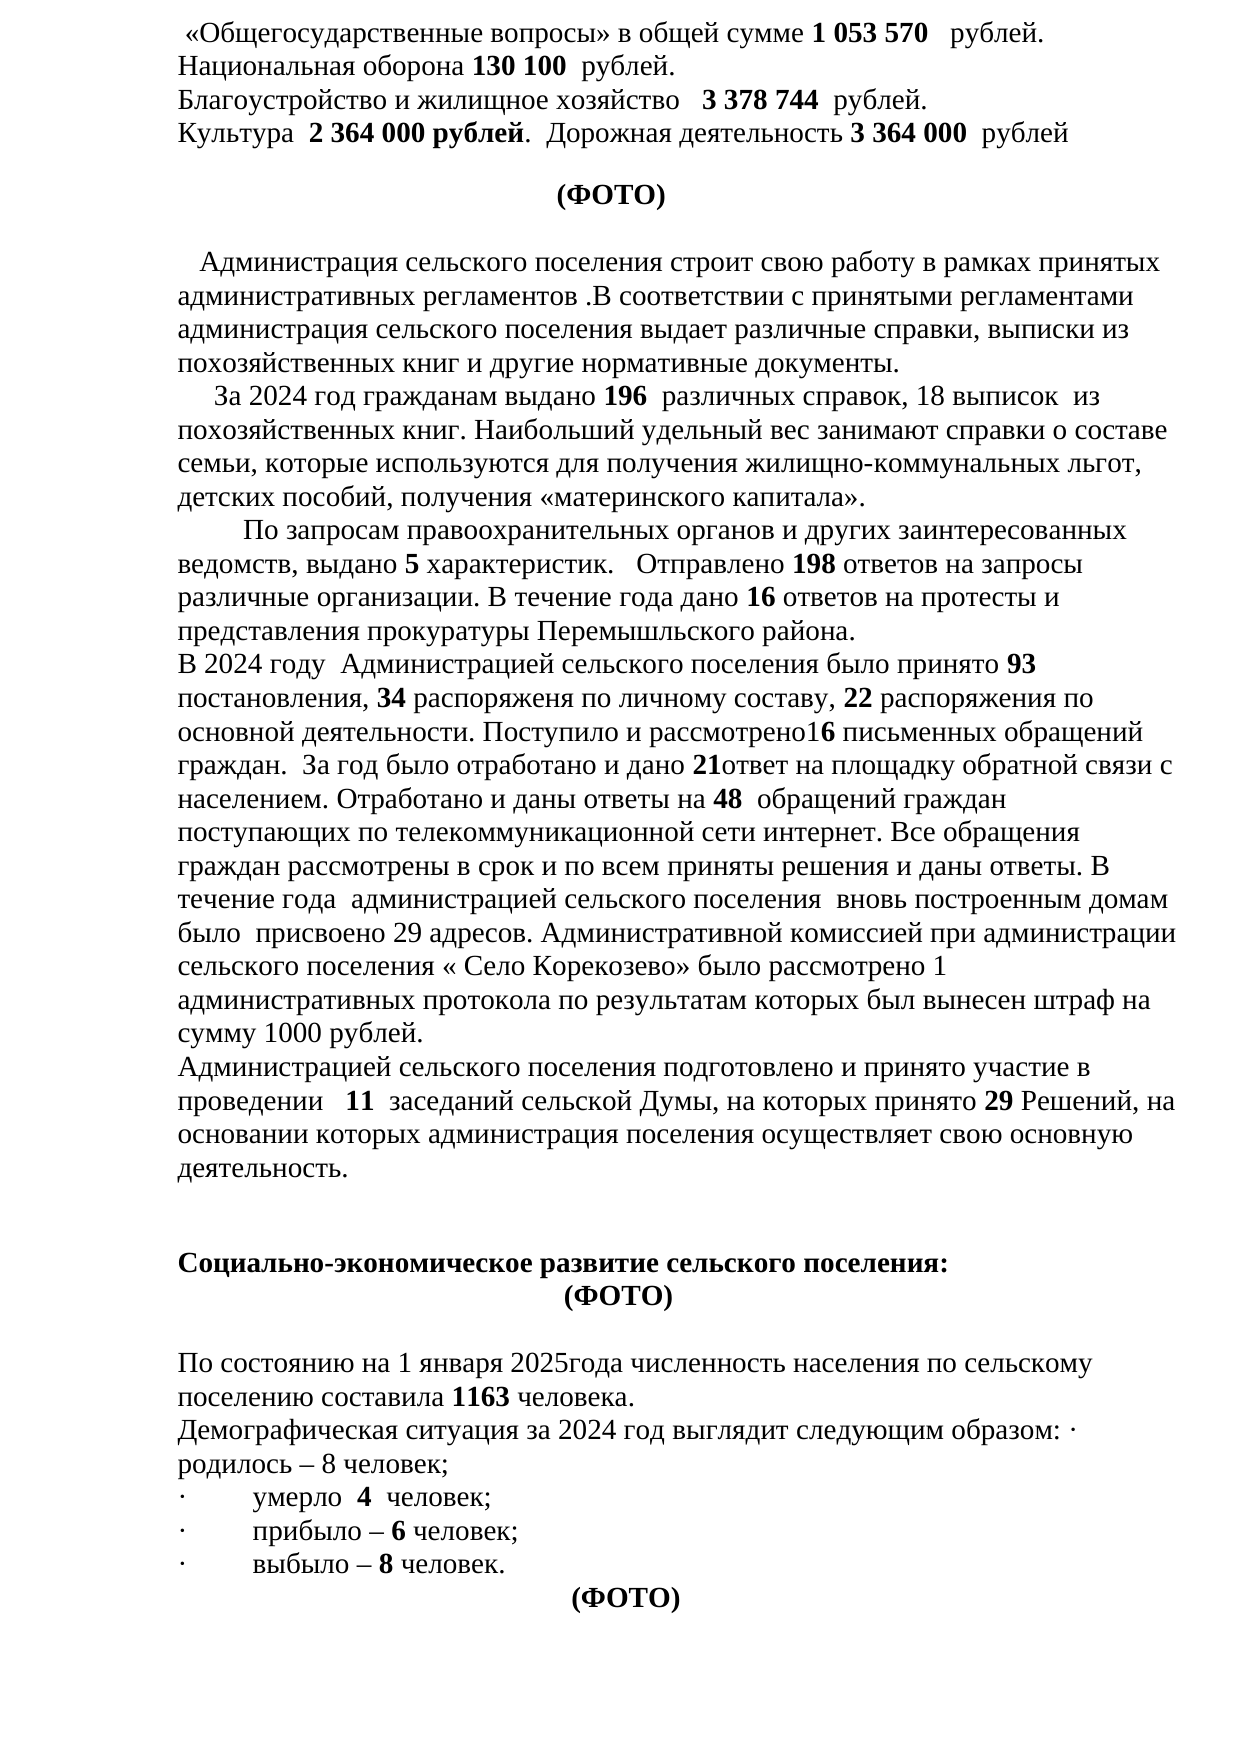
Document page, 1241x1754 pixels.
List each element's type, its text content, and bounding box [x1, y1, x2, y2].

text (ФОТО) [177, 1580, 1181, 1614]
text В 2024 году Администрацией сельского поселения было принято 93 постановления, 34 распоряженя по личному составу, 22 распоряжения по основной деятельности. Поступило и рассмотрено16 письменных обращений граждан. За год было отработано и дано 21ответ на площадку обратной связи с населением. Отработано и даны ответы на 48 обращений граждан поступающих по телекоммуникационной сети интернет. Все обращения граждан рассмотрены в срок и по всем приняты решения и даны ответы. В течение года администрацией сельского поселения вновь построенным домам было присвоено 29 адресов. Административной комиссией при администрации сельского поселения « Село Корекозево» было рассмотрено 1 административных протокола по результатам которых был вынесен штраф на сумму 1000 рублей. [177, 647, 1181, 1049]
text (ФОТО) [177, 1278, 1181, 1312]
text «Общегосударственные вопросы» в общей сумме 1 053 570 рублей. [177, 15, 1181, 48]
text · прибыло – 6 человек; [177, 1513, 1181, 1547]
text Администрация сельского поселения строит свою работу в рамках принятых административных регламентов .В соответствии с принятыми регламентами администрация сельского поселения выдает различные справки, выписки из похозяйственных книг и другие нормативные документы. [177, 244, 1181, 378]
text По запросам правоохранительных органов и других заинтересованных ведомств, выдано 5 характеристик. Отправлено 198 ответов на запросы различные организации. В течение года дано 16 ответов на протесты и представления прокуратуры Перемышльского района. [177, 512, 1181, 647]
text · умерло 4 человек; [177, 1479, 1181, 1513]
text Социально-экономическое развитие сельского поселения: [177, 1245, 1181, 1278]
text Благоустройство и жилищное хозяйство 3 378 744 рублей. [177, 82, 1181, 115]
text Демографическая ситуация за 2024 год выглядит следующим образом: · родилось – 8 человек; [177, 1412, 1181, 1479]
text Администрацией сельского поселения подготовлено и принято участие в проведении 11 заседаний сельской Думы, на которых принято 29 Решений, на основании которых администрация поселения осуществляет свою основную деятельность. [177, 1049, 1181, 1183]
text · выбыло – 8 человек. [177, 1547, 1181, 1580]
text Национальная оборона 130 100 рублей. [177, 48, 1181, 82]
text (ФОТО) [177, 177, 1181, 211]
text За 2024 год гражданам выдано 196 различных справок, 18 выписок из похозяйственных книг. Наибольший удельный вес занимают справки о составе семьи, которые используются для получения жилищно-коммунальных льгот, детских пособий, получения «материнского капитала». [177, 378, 1181, 512]
text По состоянию на 1 января 2025года численность населения по сельскому поселению составила 1163 человека. [177, 1345, 1181, 1412]
text Культура 2 364 000 рублей. Дорожная деятельность 3 364 000 рублей [177, 115, 1181, 149]
